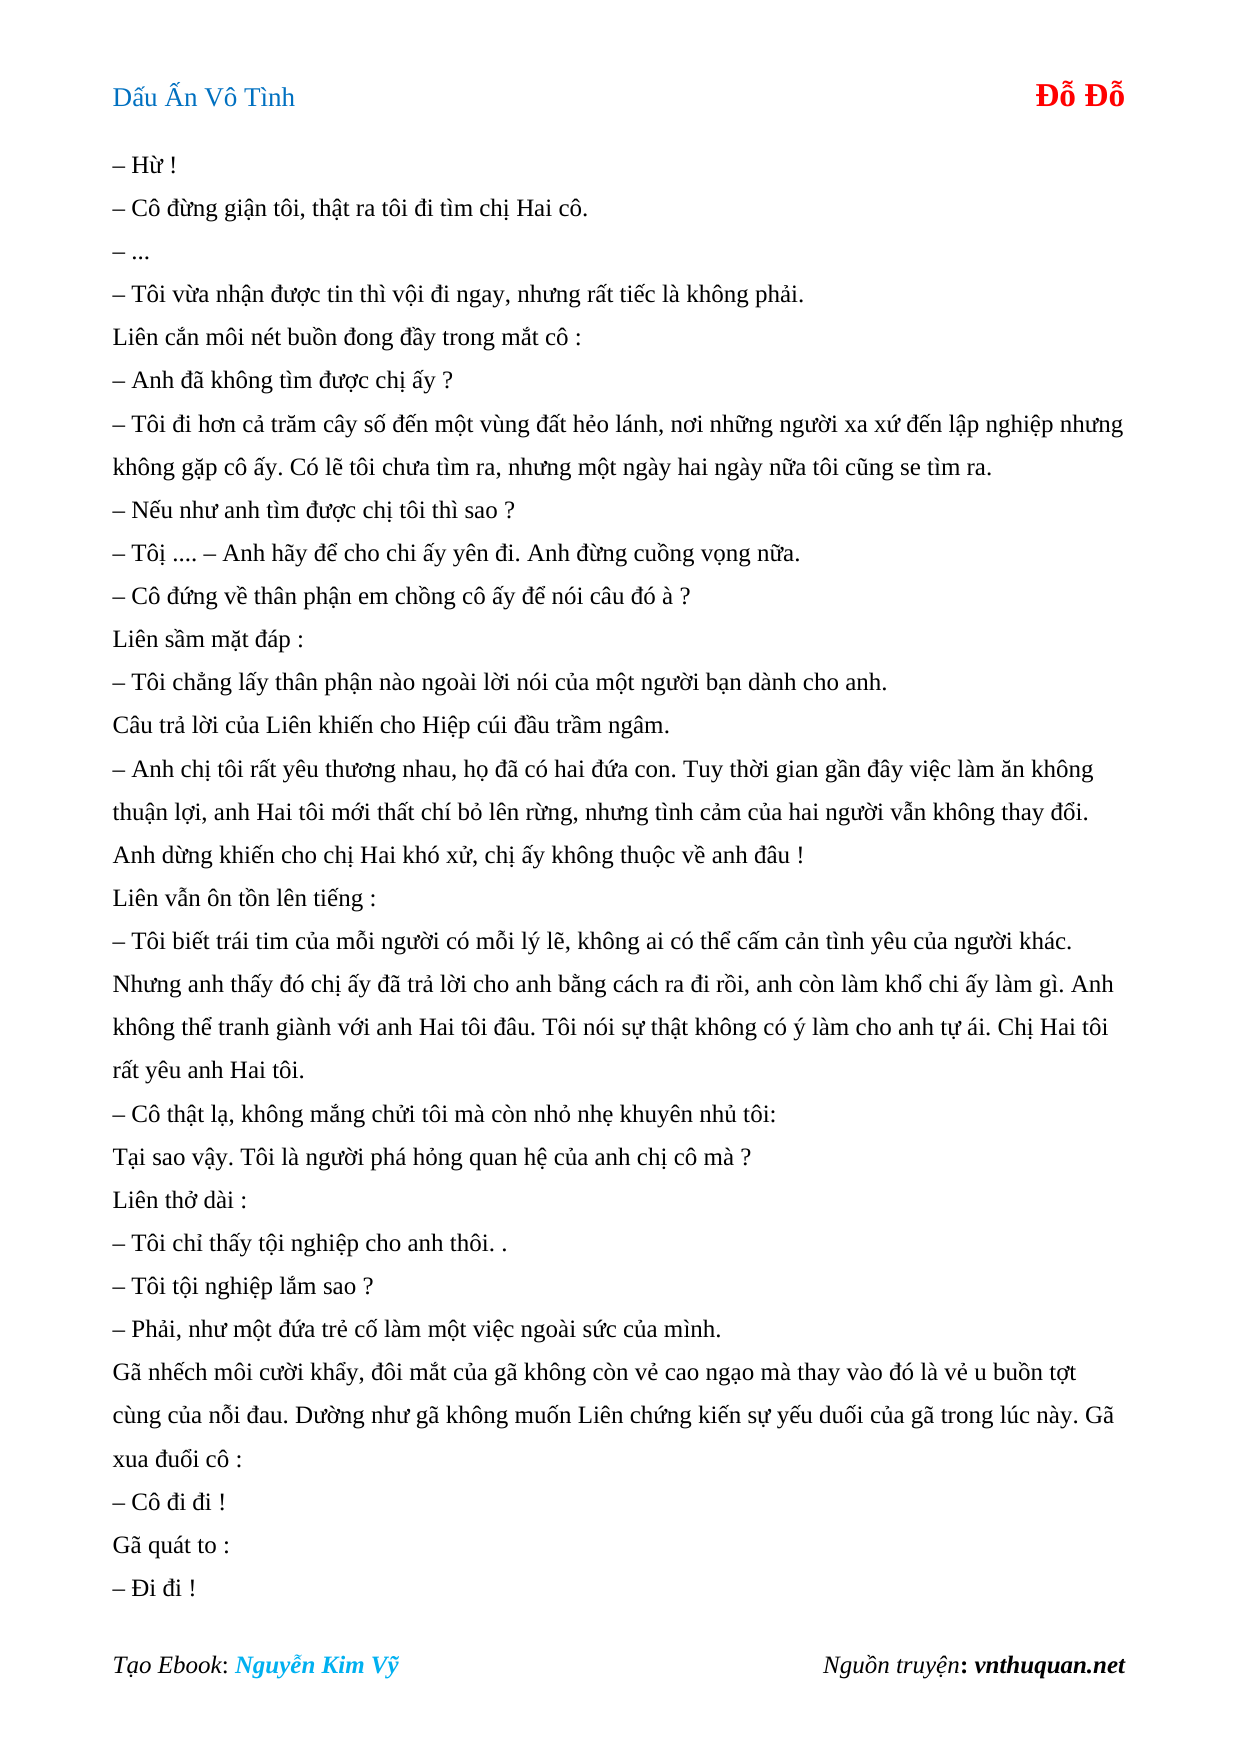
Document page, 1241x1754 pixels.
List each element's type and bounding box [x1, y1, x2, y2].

text [112, 150, 1128, 1602]
